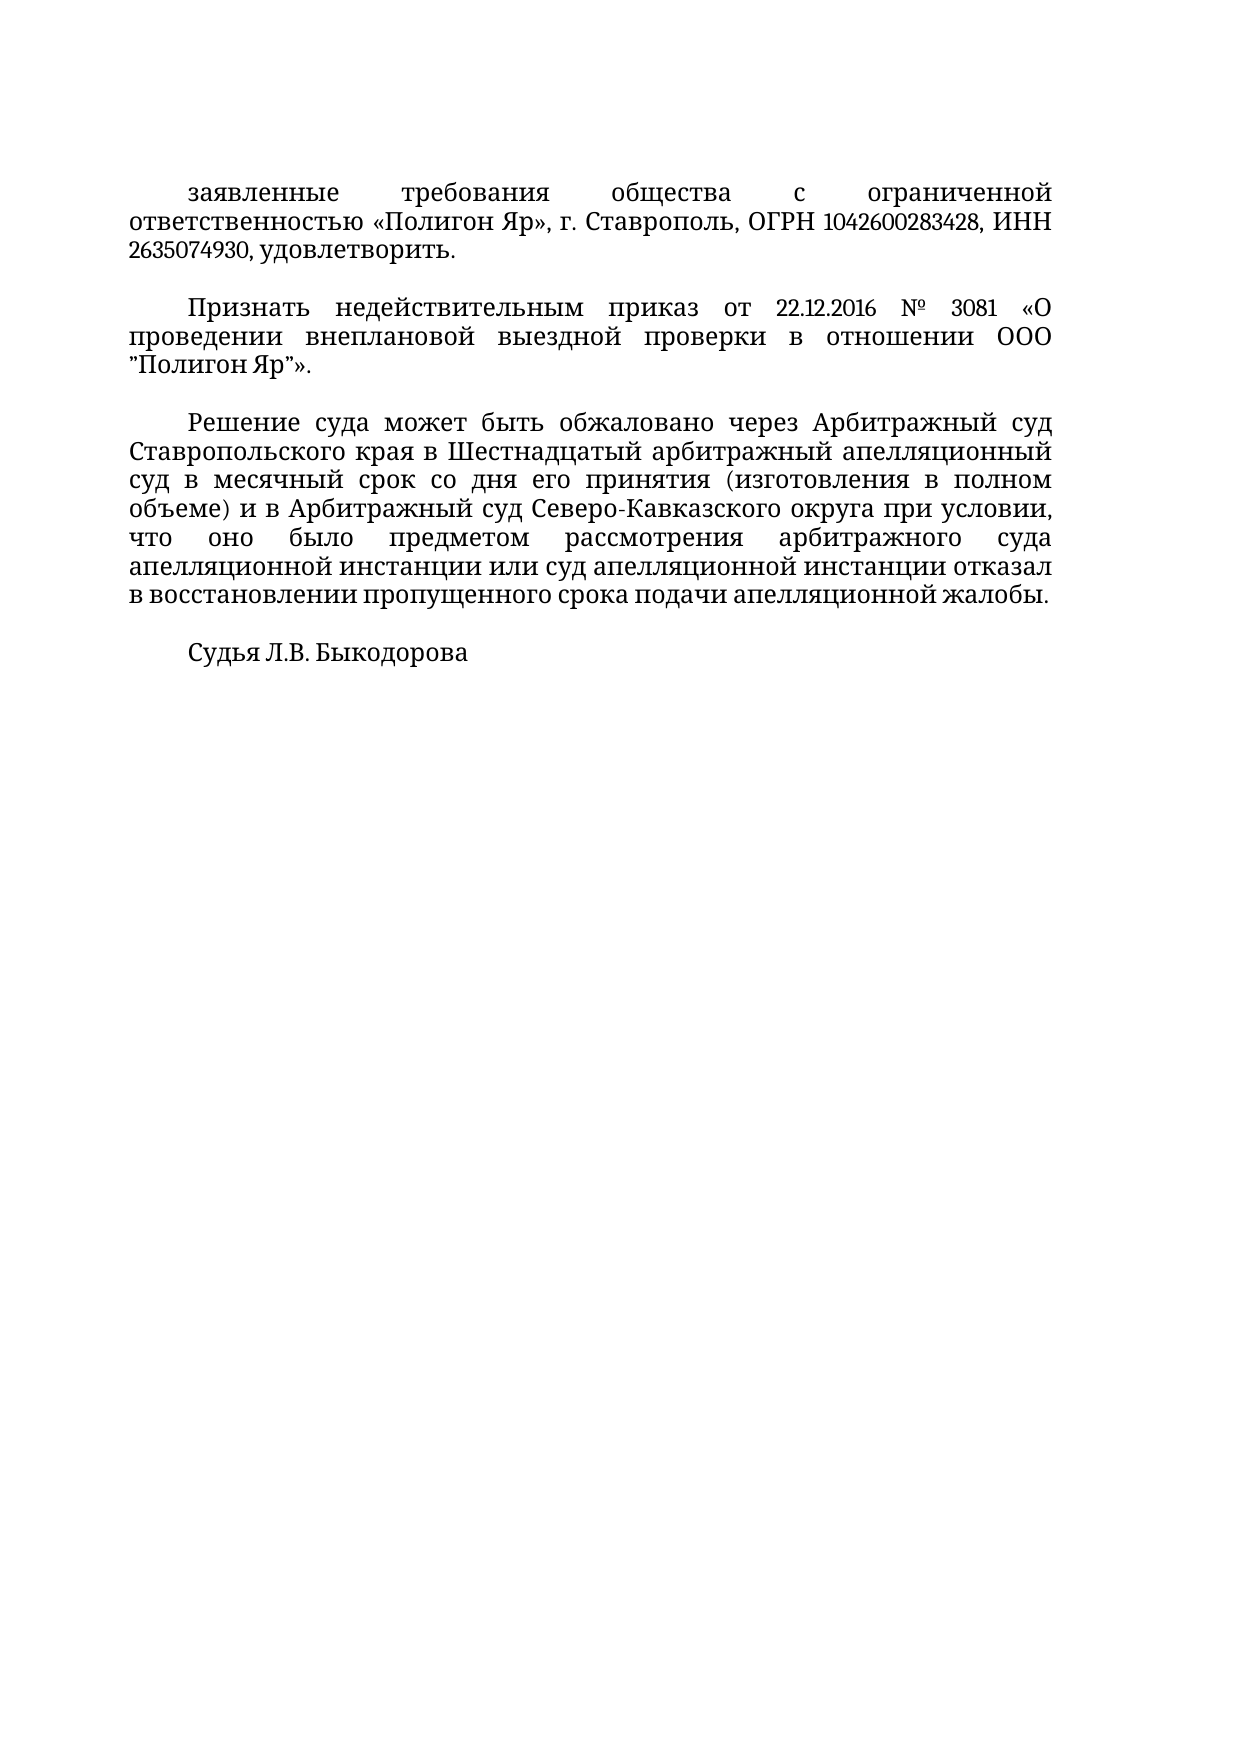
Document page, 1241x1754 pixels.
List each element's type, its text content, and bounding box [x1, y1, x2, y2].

text Решение суда может быть обжаловано через Арбитражный суд Ставропольского края в Шестнадцатый арбитражный апелляционный суд в месячный срок со дня его принятия (изготовления в полном объеме) и в Арбитражный суд Северо-Кавказского округа при условии, что оно было предметом рассмотрения арбитражного суда апелляционной инстанции или суд апелляционной инстанции отказал в восстановлении пропущенного срока подачи апелляционной жалобы. [128, 409, 1053, 610]
text заявленные требования общества с ограниченной ответственностью «Полигон Яр», г. Ставрополь, ОГРН 1042600283428, ИНН 2635074930, удовлетворить. [128, 179, 1053, 265]
text Признать недействительным приказ от 22.12.2016 № 3081 «О проведении внеплановой выездной проверки в отношении ООО ”Полигон Яр”». [128, 294, 1053, 380]
text Судья Л.В. Быкодорова [128, 639, 1053, 667]
